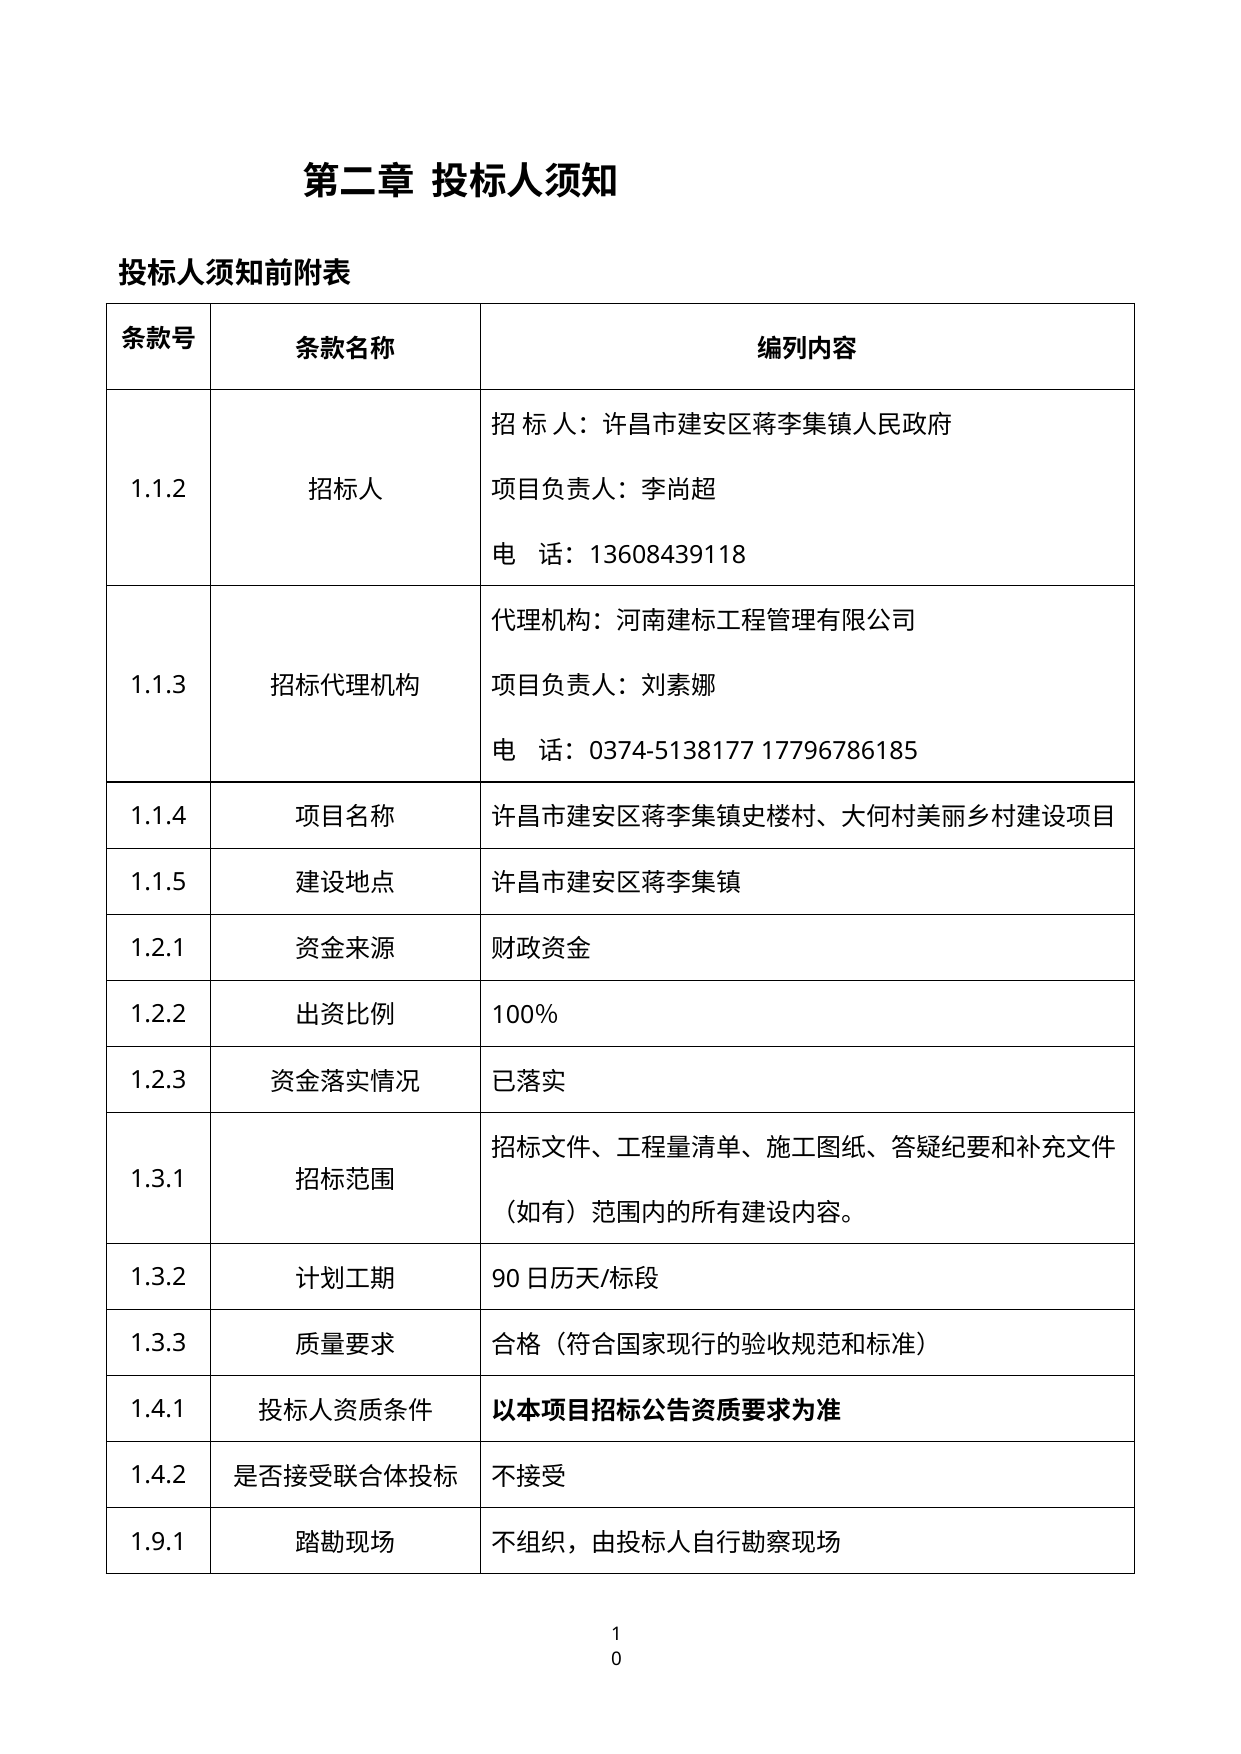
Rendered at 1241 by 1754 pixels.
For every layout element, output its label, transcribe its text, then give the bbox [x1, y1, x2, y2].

table_cell 资金来源 [211, 915, 480, 979]
table_header 编列内容 [481, 304, 1134, 389]
table_cell 1.1.5 [107, 849, 210, 913]
table_cell 质量要求 [211, 1310, 480, 1375]
table_cell 1.3.2 [107, 1244, 210, 1309]
table_cell 计划工期 [211, 1244, 480, 1309]
table_cell 踏勘现场 [211, 1508, 480, 1573]
table_cell 已落实 [481, 1047, 1134, 1112]
table_cell 建设地点 [211, 849, 480, 913]
table_cell 1.4.1 [107, 1376, 210, 1441]
table_cell 90日历天/标段 [481, 1244, 1134, 1309]
table_cell 1.2.1 [107, 915, 210, 979]
table_cell 招标人 [211, 390, 480, 585]
table_cell 代理机构：河南建标工程管理有限公司 项目负责人：刘素娜 电 话：0374-5138177 17796786185 [481, 586, 1134, 781]
table_header 条款名称 [211, 304, 480, 389]
text 第二章 投标人须知 [118, 146, 1182, 211]
table_cell 1.1.4 [107, 783, 210, 847]
table_cell 招标文件、工程量清单、施工图纸、答疑纪要和补充文件（如有）范围内的所有建设内容。 [481, 1113, 1134, 1243]
table_cell 不组织，由投标人自行勘察现场 [481, 1508, 1134, 1573]
table_header 条款号 [107, 304, 210, 389]
table_cell 1.1.3 [107, 586, 210, 781]
table_cell 1.2.2 [107, 981, 210, 1046]
table_cell 1.3.3 [107, 1310, 210, 1375]
table_cell 1.3.1 [107, 1113, 210, 1243]
table_cell 1.4.2 [107, 1442, 210, 1507]
table_cell 1.1.2 [107, 390, 210, 585]
table_cell 项目名称 [211, 783, 480, 847]
table_cell 以本项目招标公告资质要求为准 [481, 1376, 1134, 1441]
table_cell 许昌市建安区蒋李集镇史楼村、大何村美丽乡村建设项目 [481, 783, 1134, 847]
table_cell 投标人资质条件 [211, 1376, 480, 1441]
table_cell 100％ [481, 981, 1134, 1046]
table_cell 招 标 人：许昌市建安区蒋李集镇人民政府 项目负责人：李尚超 电 话：13608439118 [481, 390, 1134, 585]
table_cell 1.2.3 [107, 1047, 210, 1112]
table_cell 出资比例 [211, 981, 480, 1046]
table_cell 招标范围 [211, 1113, 480, 1243]
table_cell 是否接受联合体投标 [211, 1442, 480, 1507]
table_cell 1.9.1 [107, 1508, 210, 1573]
table_cell 合格（符合国家现行的验收规范和标准） [481, 1310, 1134, 1375]
table_cell 招标代理机构 [211, 586, 480, 781]
table_cell 资金落实情况 [211, 1047, 480, 1112]
table_cell 许昌市建安区蒋李集镇 [481, 849, 1134, 913]
text 投标人须知前附表 [118, 238, 1122, 303]
table_cell 不接受 [481, 1442, 1134, 1507]
table_cell 财政资金 [481, 915, 1134, 979]
